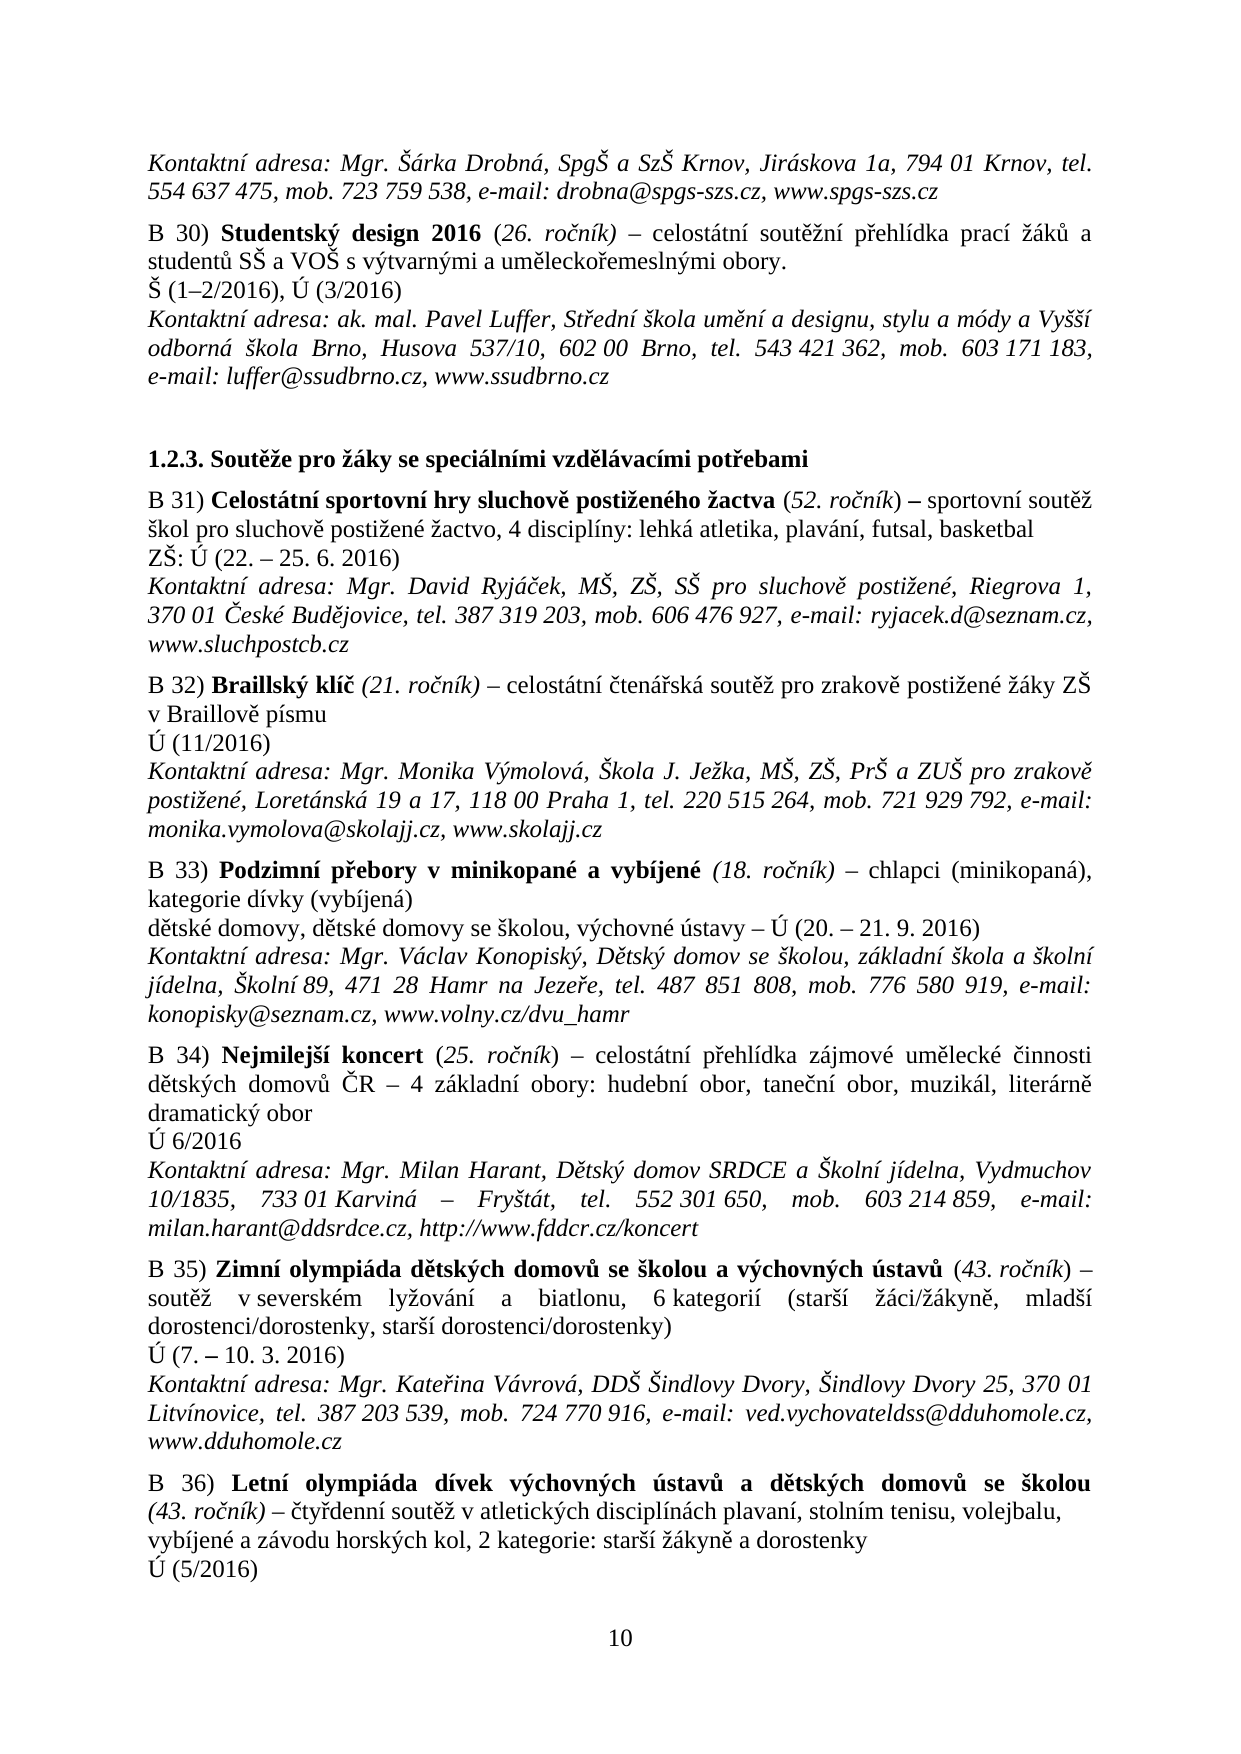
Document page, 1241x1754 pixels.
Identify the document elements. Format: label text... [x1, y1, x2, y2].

text Kontaktní adresa: Mgr. Šárka Drobná, SpgŠ a SzŠ Krnov, Jiráskova 1a, 794 01 Krnov, tel. 554 637 475, mob. 723 759 538, e-mail: drobna@spgs-szs.cz, www.spgs-szs.cz [148, 148, 1093, 205]
text B 32) Braillský klíč (21. ročník) – celostátní čtenářská soutěž pro zrakově postižené žáky ZŠ v Braillově písmu [148, 670, 1093, 728]
text Kontaktní adresa: Mgr. Václav Konopiský, Dětský domov se školou, základní škola a školní jídelna, Školní 89, 471 28 Hamr na Jezeře, tel. 487 851 808, mob. 776 580 919, e-mail: konopisky@seznam.cz, www.volny.cz/dvu_hamr [148, 941, 1093, 1028]
list Soutěže pro žáky se speciálními vzdělávacími potřebami [148, 444, 1093, 473]
text B 31) Celostátní sportovní hry sluchově postiženého žactva (52. ročník) – sportovní soutěž škol pro sluchově postižené žactvo, 4 disciplíny: lehká atletika, plavání, futsal, basketbal [148, 485, 1093, 543]
text Kontaktní adresa: Mgr. Monika Výmolová, Škola J. Ježka, MŠ, ZŠ, PrŠ a ZUŠ pro zrakově postižené, Loretánská 19 a 17, 118 00 Praha 1, tel. 220 515 264, mob. 721 929 792, e-mail: monika.vymolova@skolajj.cz, www.skolajj.cz [148, 756, 1093, 843]
text B 36) Letní olympiáda dívek výchovných ústavů a dětských domovů se školou (43. ročník) – čtyřdenní soutěž v atletických disciplínách plavaní, stolním tenisu, volejbalu, [148, 1468, 1093, 1525]
text B 30) Studentský design 2016 (26. ročník) – celostátní soutěžní přehlídka prací žáků a studentů SŠ a VOŠ s výtvarnými a uměleckořemeslnými obory. [148, 218, 1093, 275]
text B 34) Nejmilejší koncert (25. ročník) – celostátní přehlídka zájmové umělecké činnosti dětských domovů ČR – 4 základní obory: hudební obor, taneční obor, muzikál, literárně dramatický obor [148, 1040, 1093, 1126]
text Kontaktní adresa: Mgr. David Ryjáček, MŠ, ZŠ, SŠ pro sluchově postižené, Riegrova 1, 370 01 České Budějovice, tel. 387 319 203, mob. 606 476 927, e-mail: ryjacek.d@seznam.cz, www.sluchpostcb.cz [148, 571, 1093, 658]
text ZŠ: Ú (22. – 25. 6. 2016) [148, 543, 1093, 571]
text vybíjené a závodu horských kol, 2 kategorie: starší žákyně a dorostenky [148, 1525, 1093, 1554]
text B 35) Zimní olympiáda dětských domovů se školou a výchovných ústavů (43. ročník) – soutěž v severském lyžování a biatlonu, 6 kategorií (starší žáci/žákyně, mladší dorostenci/dorostenky, starší dorostenci/dorostenky) [148, 1254, 1093, 1340]
text dětské domovy, dětské domovy se školou, výchovné ústavy – Ú (20. – 21. 9. 2016) [148, 913, 1093, 941]
text Ú 6/2016 [148, 1126, 1093, 1155]
text Ú (11/2016) [148, 728, 1093, 756]
text Ú (7. – 10. 3. 2016) [148, 1340, 1093, 1369]
text B 33) Podzimní přebory v minikopané a vybíjené (18. ročník) – chlapci (minikopaná), kategorie dívky (vybíjená) [148, 855, 1093, 913]
text Kontaktní adresa: Mgr. Milan Harant, Dětský domov SRDCE a Školní jídelna, Vydmuchov 10/1835, 733 01 Karviná – Fryštát, tel. 552 301 650, mob. 603 214 859, e-mail: milan.harant@ddsrdce.cz, http://www.fddcr.cz/koncert [148, 1155, 1093, 1241]
text Kontaktní adresa: Mgr. Kateřina Vávrová, DDŠ Šindlovy Dvory, Šindlovy Dvory 25, 370 01 Litvínovice, tel. 387 203 539, mob. 724 770 916, e-mail: ved.vychovateldss@dduhomole.cz, www.dduhomole.cz [148, 1369, 1093, 1455]
text Š (1–2/2016), Ú (3/2016) [148, 275, 1093, 304]
text Kontaktní adresa: ak. mal. Pavel Luffer, Střední škola umění a designu, stylu a módy a Vyšší odborná škola Brno, Husova 537/10, 602 00 Brno, tel. 543 421 362, mob. 603 171 183, e-mail: luffer@ssudbrno.cz, www.ssudbrno.cz [148, 304, 1093, 390]
text Ú (5/2016) [148, 1554, 1093, 1583]
